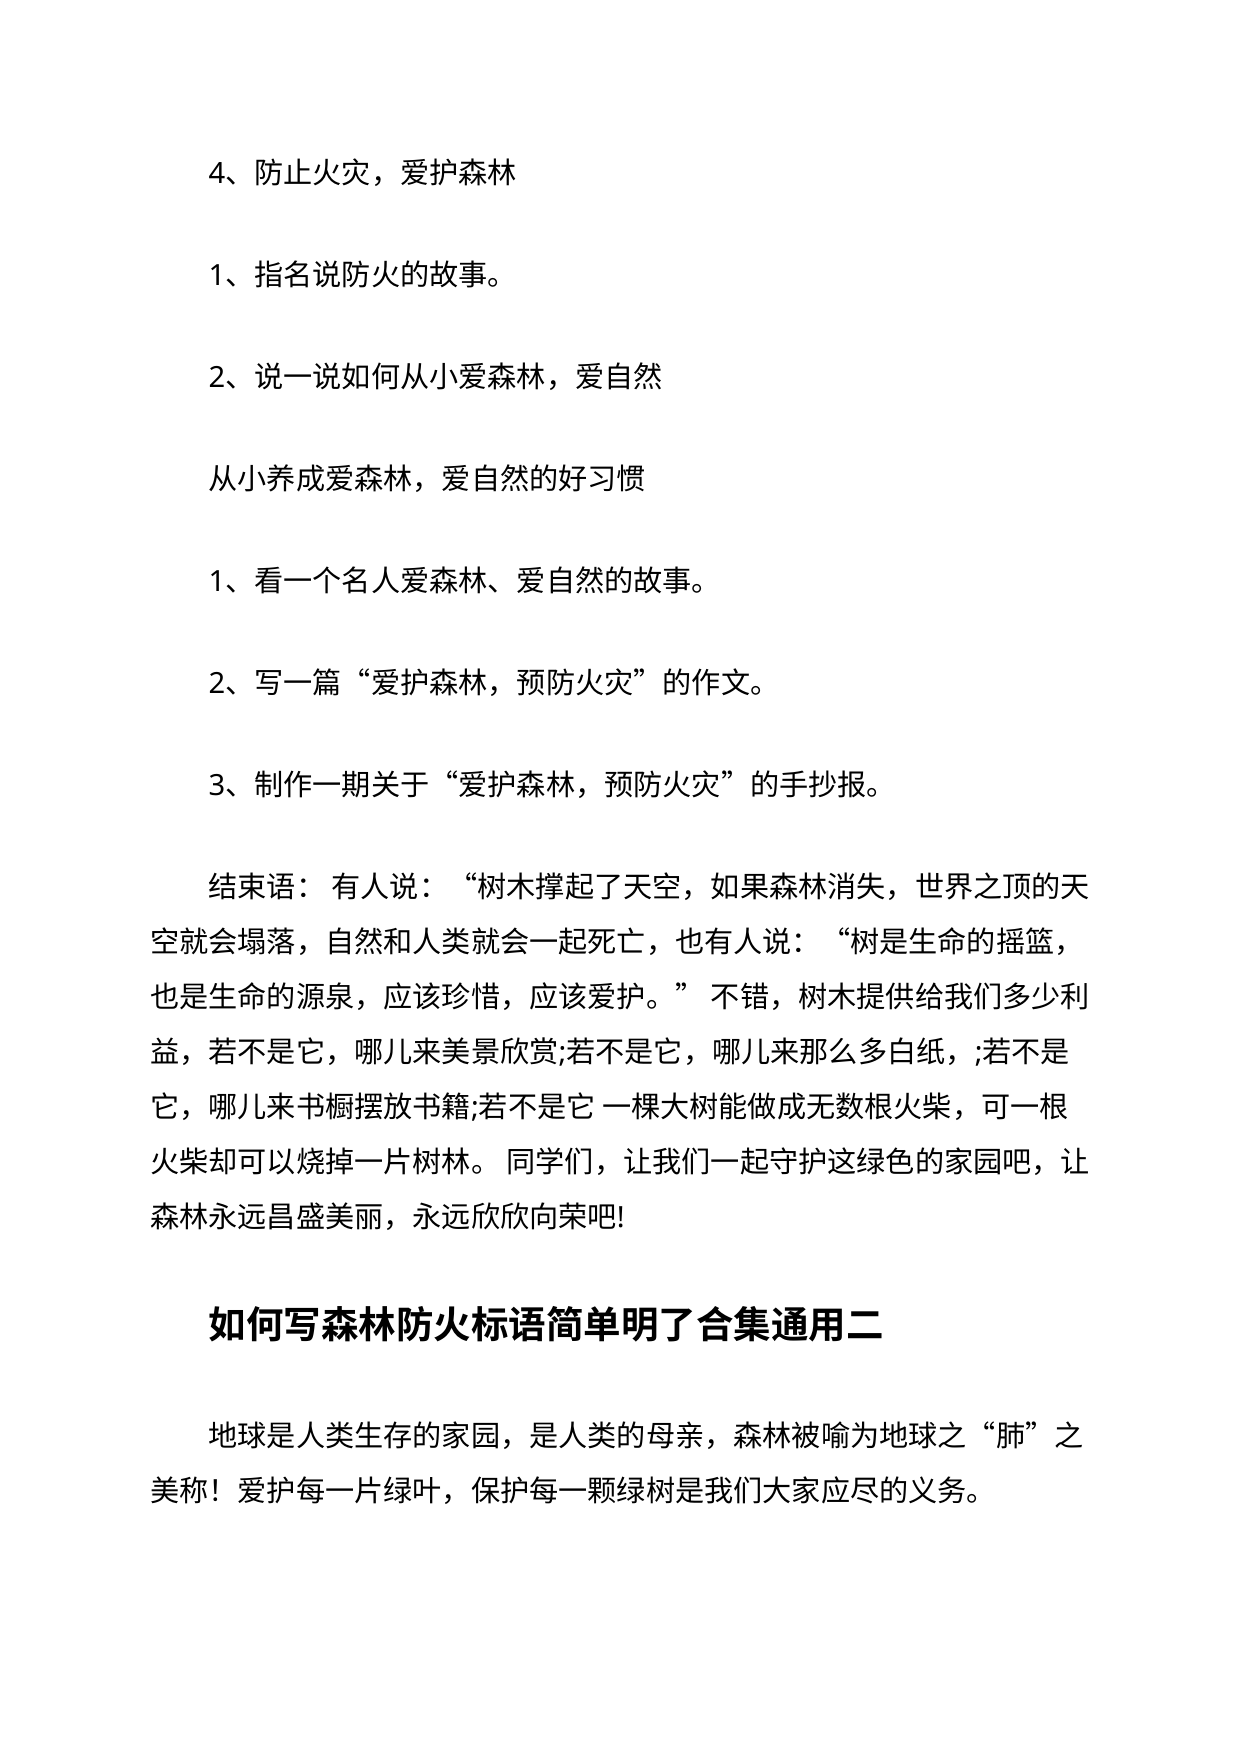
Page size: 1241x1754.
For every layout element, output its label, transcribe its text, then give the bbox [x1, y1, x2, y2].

text 1、指名说防火的故事。 [150, 252, 1090, 294]
text 1、看一个名人爱森林、爱自然的故事。 [150, 558, 1090, 600]
text 从小养成爱森林，爱自然的好习惯 [150, 456, 1090, 498]
text 2、写一篇“爱护森林，预防火灾”的作文。 [150, 660, 1090, 702]
text 3、制作一期关于“爱护森林，预防火灾”的手抄报。 [150, 762, 1090, 804]
text 结束语： 有人说：“树木撑起了天空，如果森林消失，世界之顶的天空就会塌落，自然和人类就会一起死亡，也有人说：“树是生命的摇篮，也是生命的源泉，应该珍惜，应该爱护。” 不错，树木提供给我们多少利益，若不是它，哪儿来美景欣赏;若不是它，哪儿来那么多白纸，;若不是它，哪儿来书橱摆放书籍;若不是它 一棵大树能做成无数根火柴，可一根火柴却可以烧掉一片树林。 同学们，让我们一起守护这绿色的家园吧，让森林永远昌盛美丽，永远欣欣向荣吧! [150, 864, 1090, 1236]
text 地球是人类生存的家园，是人类的母亲，森林被喻为地球之“肺”之美称！爱护每一片绿叶，保护每一颗绿树是我们大家应尽的义务。 [150, 1413, 1090, 1510]
text 如何写森林防火标语简单明了合集通用二 [150, 1295, 1090, 1349]
text 2、说一说如何从小爱森林，爱自然 [150, 354, 1090, 396]
text 4、防止火灾，爱护森林 [150, 150, 1090, 192]
